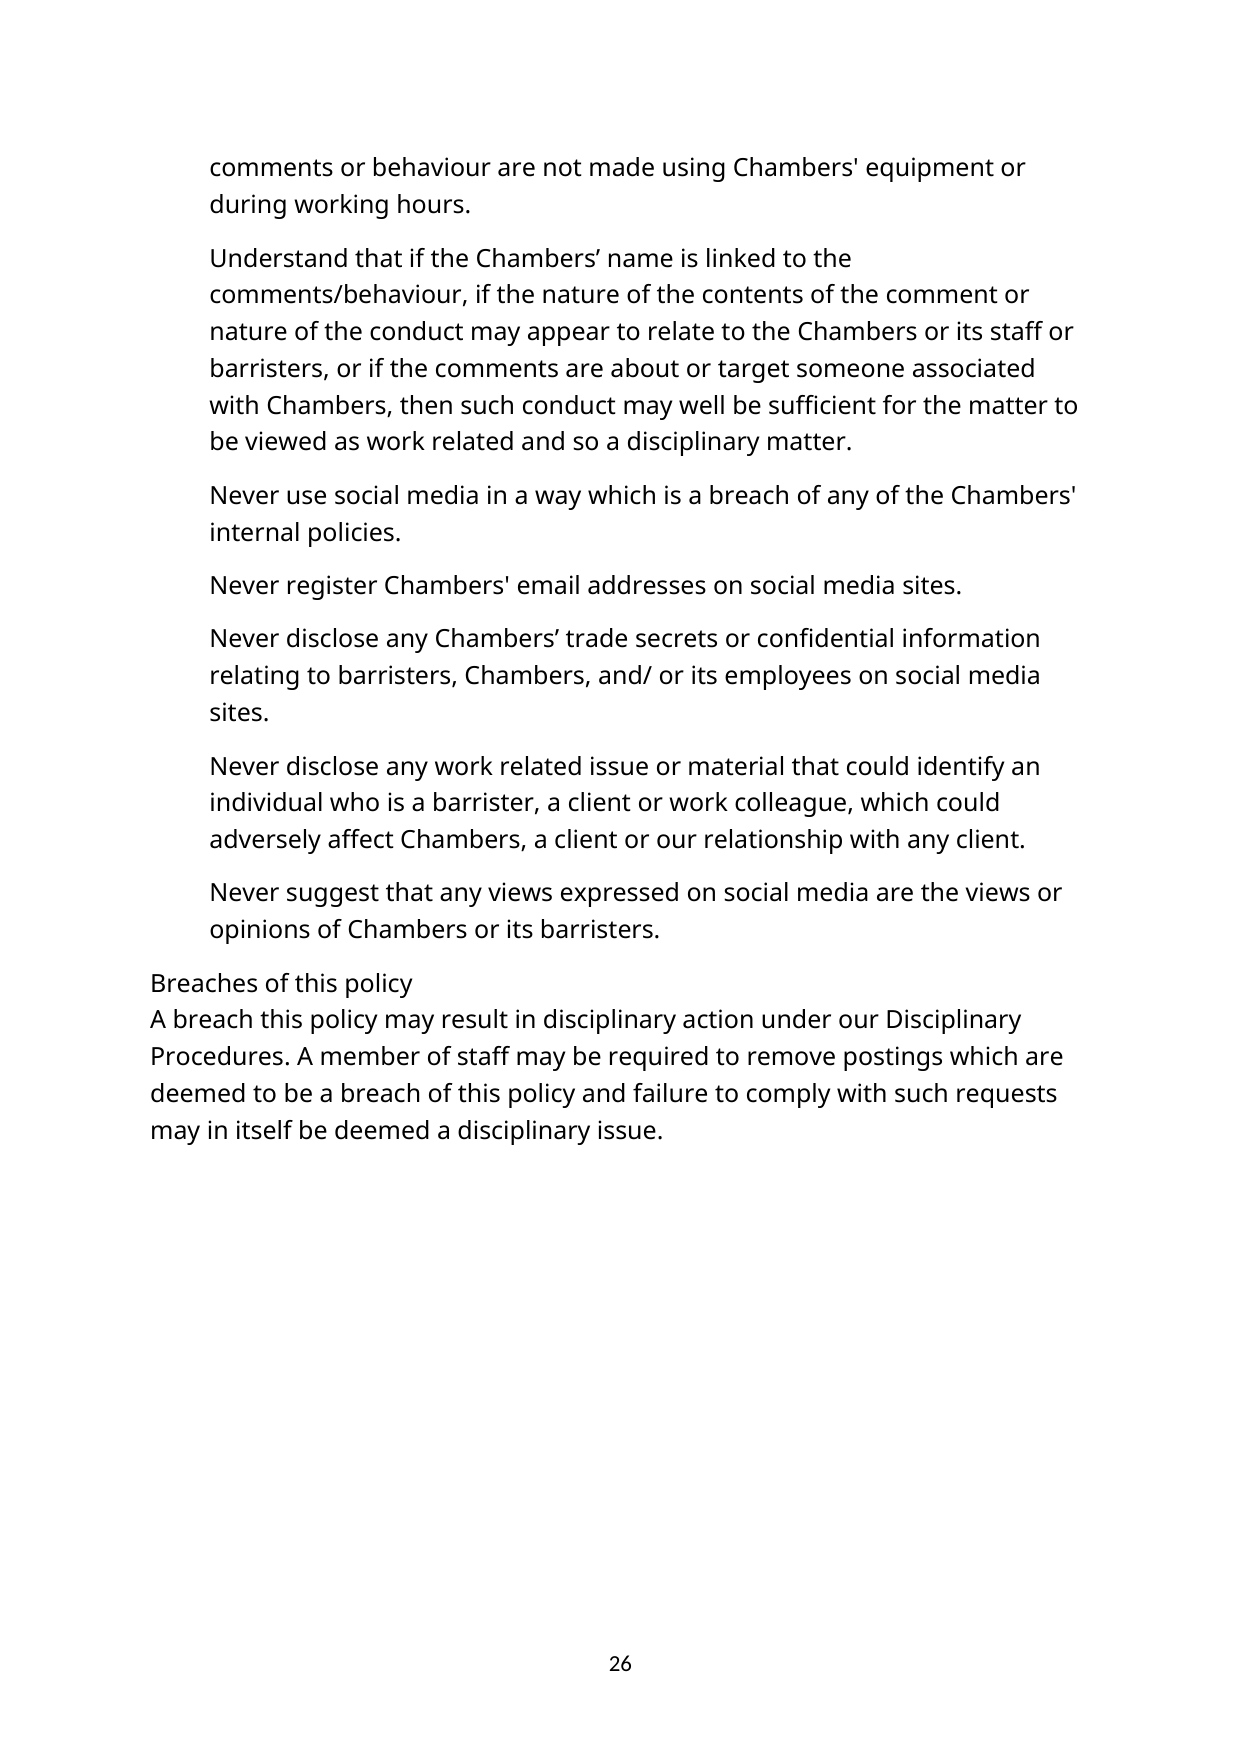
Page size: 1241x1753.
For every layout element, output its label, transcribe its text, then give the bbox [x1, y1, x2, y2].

subtitle Breaches of this policy [150, 965, 1090, 999]
text Never register Chambers' email addresses on social media sites. [209, 568, 1090, 602]
text Understand that if the Chambers’ name is linked to the comments/behaviour, if the nature of the contents of the comment or nature of the conduct may appear to relate to the Chambers or its staff or barristers, or if the comments are about or target someone associated with Chambers, then such conduct may well be sufficient for the matter to be viewed as work related and so a disciplinary matter. [209, 240, 1090, 458]
text Never use social media in a way which is a breach of any of the Chambers' internal policies. [209, 477, 1090, 548]
text Never disclose any work related issue or material that could identify an individual who is a barrister, a client or work colleague, which could adversely affect Chambers, a client or our relationship with any client. [209, 748, 1090, 856]
text Never suggest that any views expressed on social media are the views or opinions of Chambers or its barristers. [209, 875, 1090, 946]
text Never disclose any Chambers’ trade secrets or confidential information relating to barristers, Chambers, and/ or its employees on social media sites. [209, 621, 1090, 729]
text A breach this policy may result in disciplinary action under our Disciplinary Procedures. A member of staff may be required to remove postings which are deemed to be a breach of this policy and failure to comply with such requests may in itself be deemed a disciplinary issue. [150, 1002, 1090, 1146]
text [209, 150, 1090, 221]
